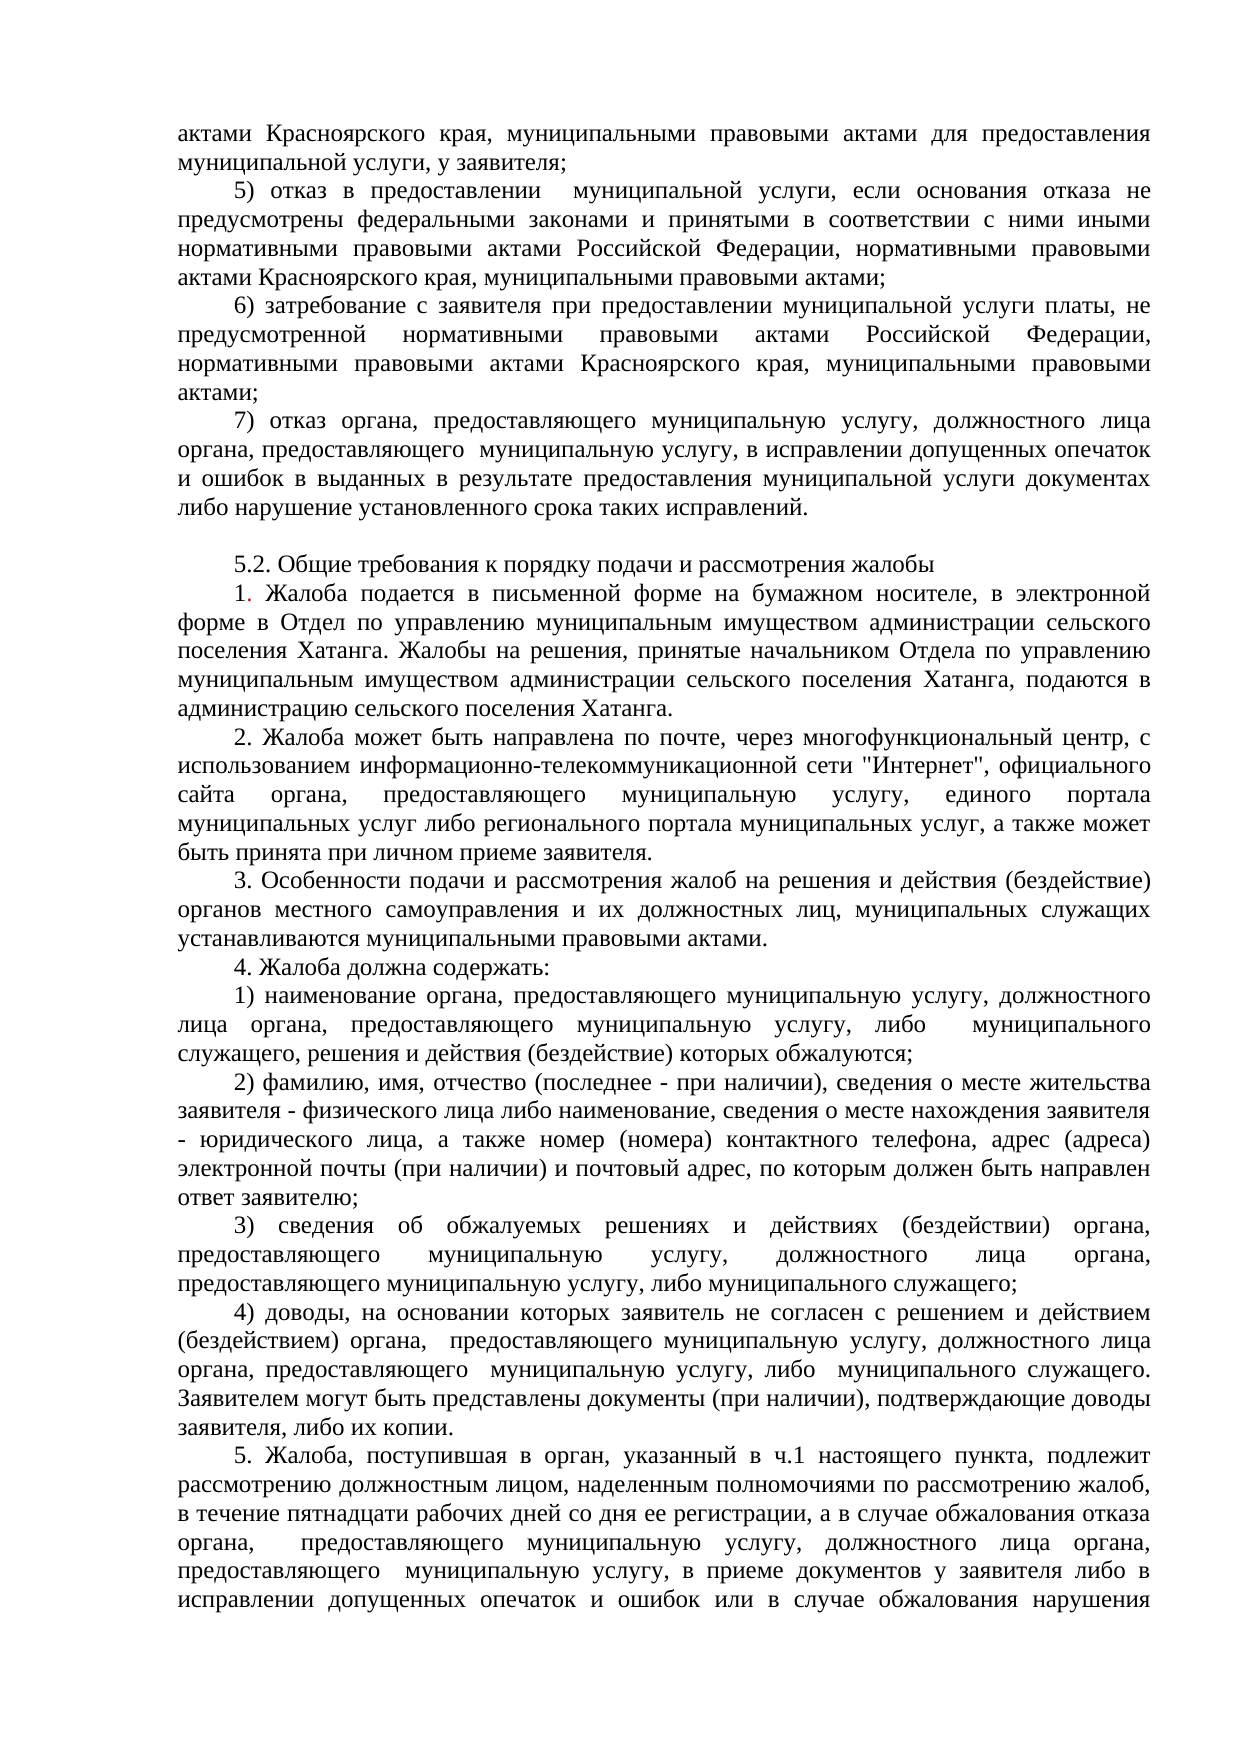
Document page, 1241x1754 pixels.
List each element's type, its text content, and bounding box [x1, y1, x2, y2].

text 1) наименование органа, предоставляющего муниципальную услугу, должностного лица органа, предоставляющего муниципальную услугу, либо муниципального служащего, решения и действия (бездействие) которых обжалуются; [177, 981, 1152, 1067]
text 5) отказ в предоставлении муниципальной услуги, если основания отказа не предусмотрены федеральными законами и принятыми в соответствии с ними иными нормативными правовыми актами Российской Федерации, нормативными правовыми актами Красноярского края, муниципальными правовыми актами; [177, 176, 1152, 291]
text 4. Жалоба должна содержать: [177, 952, 1152, 981]
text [177, 1441, 1152, 1613]
text 5.2. Общие требования к порядку подачи и рассмотрения жалобы [177, 549, 1152, 578]
text 2) фамилию, имя, отчество (последнее - при наличии), сведения о месте жительства заявителя - физического лица либо наименование, сведения о месте нахождения заявителя - юридического лица, а также номер (номера) контактного телефона, адрес (адреса) электронной почты (при наличии) и почтовый адрес, по которым должен быть направлен ответ заявителю; [177, 1067, 1152, 1211]
text 6) затребование с заявителя при предоставлении муниципальной услуги платы, не предусмотренной нормативными правовыми актами Российской Федерации, нормативными правовыми актами Красноярского края, муниципальными правовыми актами; [177, 291, 1152, 406]
text 3) сведения об обжалуемых решениях и действиях (бездействии) органа, предоставляющего муниципальную услугу, должностного лица органа, предоставляющего муниципальную услугу, либо муниципального служащего; [177, 1211, 1152, 1297]
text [177, 118, 1152, 176]
text 7) отказ органа, предоставляющего муниципальную услугу, должностного лица органа, предоставляющего муниципальную услугу, в исправлении допущенных опечаток и ошибок в выданных в результате предоставления муниципальной услуги документах либо нарушение установленного срока таких исправлений. [177, 406, 1152, 521]
text 3. Особенности подачи и рассмотрения жалоб на решения и действия (бездействие) органов местного самоуправления и их должностных лиц, муниципальных служащих устанавливаются муниципальными правовыми актами. [177, 866, 1152, 952]
text 1. Жалоба подается в письменной форме на бумажном носителе, в электронной форме в Отдел по управлению муниципальным имуществом администрации сельского поселения Хатанга. Жалобы на решения, принятые начальником Отдела по управлению муниципальным имуществом администрации сельского поселения Хатанга, подаются в администрацию сельского поселения Хатанга. [177, 578, 1152, 722]
text 4) доводы, на основании которых заявитель не согласен с решением и действием (бездействием) органа, предоставляющего муниципальную услугу, должностного лица органа, предоставляющего муниципальную услугу, либо муниципального служащего. Заявителем могут быть представлены документы (при наличии), подтверждающие доводы заявителя, либо их копии. [177, 1297, 1152, 1441]
text 2. Жалоба может быть направлена по почте, через многофункциональный центр, с использованием информационно-телекоммуникационной сети "Интернет", официального сайта органа, предоставляющего муниципальную услугу, единого портала муниципальных услуг либо регионального портала муниципальных услуг, а также может быть принята при личном приеме заявителя. [177, 722, 1152, 866]
